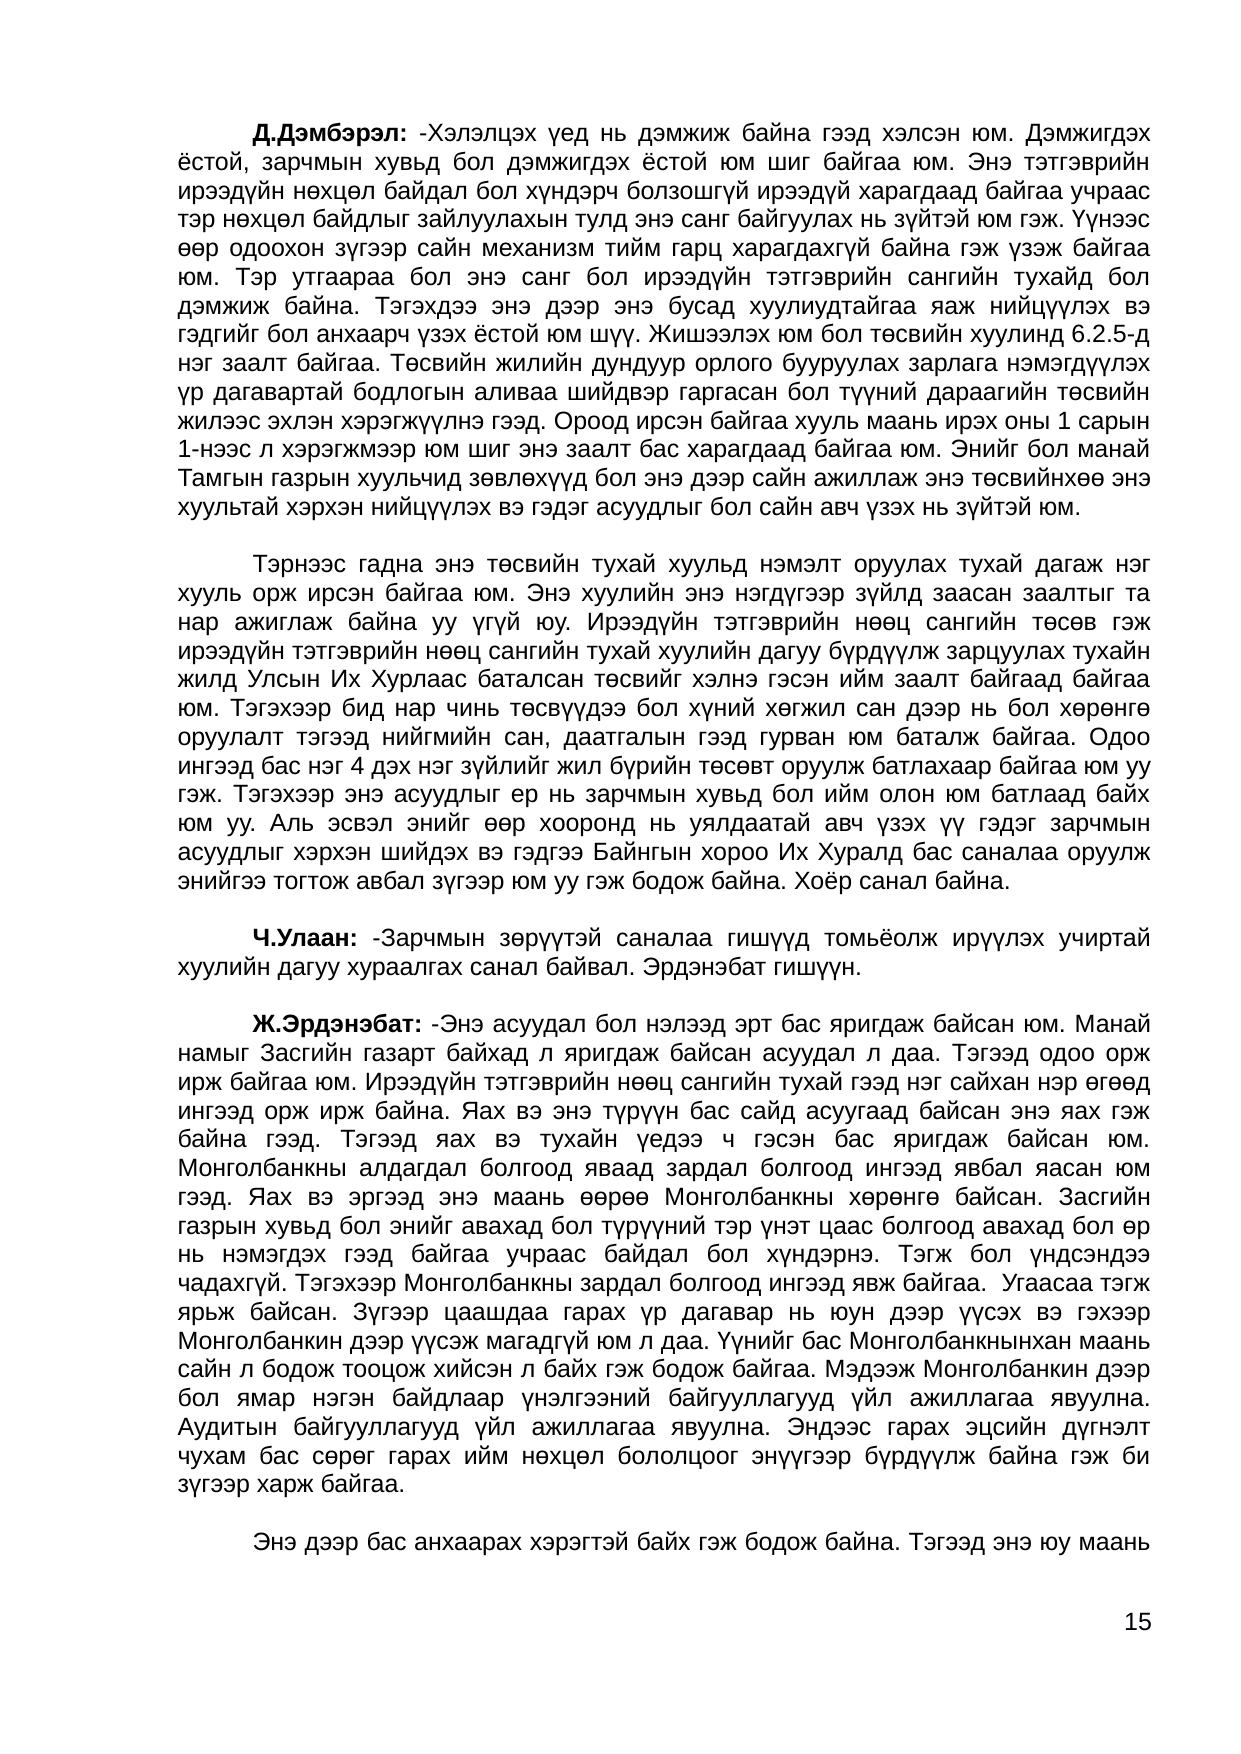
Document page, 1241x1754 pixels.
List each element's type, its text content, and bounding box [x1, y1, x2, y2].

text Д.Дэмбэрэл: -Хэлэлцэх үед нь дэмжиж байна гээд хэлсэн юм. Дэмжигдэх ёстой, зарчмын хувьд бол дэмжигдэх ёстой юм шиг байгаа юм. Энэ тэтгэврийн ирээдүйн нөхцөл байдал бол хүндэрч болзошгүй ирээдүй харагдаад байгаа учраас тэр нөхцөл байдлыг зайлуулахын тулд энэ санг байгуулах нь зүйтэй юм гэж. Үүнээс өөр одоохон зүгээр сайн механизм тийм гарц харагдахгүй байна гэж үзэж байгаа юм. Тэр утгаараа бол энэ санг бол ирээдүйн тэтгэврийн сангийн тухайд бол дэмжиж байна. Тэгэхдээ энэ дээр энэ бусад хуулиудтайгаа яаж нийцүүлэх вэ гэдгийг бол анхаарч үзэх ёстой юм шүү. Жишээлэх юм бол төсвийн хуулинд 6.2.5-д нэг заалт байгаа. Төсвийн жилийн дундуур орлого бууруулах зарлага нэмэгдүүлэх үр дагавартай бодлогын аливаа шийдвэр гаргасан бол түүний дараагийн төсвийн жилээс эхлэн хэрэгжүүлнэ гээд. Ороод ирсэн байгаа хууль маань ирэх оны 1 сарын 1-нээс л хэрэгжмээр юм шиг энэ заалт бас харагдаад байгаа юм. Энийг бол манай Тамгын газрын хуульчид зөвлөхүүд бол энэ дээр сайн ажиллаж энэ төсвийнхөө энэ хуультай хэрхэн нийцүүлэх вэ гэдэг асуудлыг бол сайн авч үзэх нь зүйтэй юм. [177, 118, 1152, 521]
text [177, 1527, 1152, 1556]
text Ч.Улаан: -Зарчмын зөрүүтэй саналаа гишүүд томьёолж ирүүлэх учиртай хуулийн дагуу хураалгах санал байвал. Эрдэнэбат гишүүн. [177, 923, 1152, 981]
text Ж.Эрдэнэбат: -Энэ асуудал бол нэлээд эрт бас яригдаж байсан юм. Манай намыг Засгийн газарт байхад л яригдаж байсан асуудал л даа. Тэгээд одоо орж ирж байгаа юм. Ирээдүйн тэтгэврийн нөөц сангийн тухай гээд нэг сайхан нэр өгөөд ингээд орж ирж байна. Яах вэ энэ түрүүн бас сайд асуугаад байсан энэ яах гэж байна гээд. Тэгээд яах вэ тухайн үедээ ч гэсэн бас яригдаж байсан юм. Монголбанкны алдагдал болгоод яваад зардал болгоод ингээд явбал яасан юм гээд. Яах вэ эргээд энэ маань өөрөө Монголбанкны хөрөнгө байсан. Засгийн газрын хувьд бол энийг авахад бол түрүүний тэр үнэт цаас болгоод авахад бол өр нь нэмэгдэх гээд байгаа учраас байдал бол хүндэрнэ. Тэгж бол үндсэндээ чадахгүй. Тэгэхээр Монголбанкны зардал болгоод ингээд явж байгаа. Угаасаа тэгж ярьж байсан. Зүгээр цаашдаа гарах үр дагавар нь юун дээр үүсэх вэ гэхээр Монголбанкин дээр үүсэж магадгүй юм л даа. Үүнийг бас Монголбанкнынхан маань сайн л бодож тооцож хийсэн л байх гэж бодож байгаа. Мэдээж Монголбанкин дээр бол ямар нэгэн байдлаар үнэлгээний байгууллагууд үйл ажиллагаа явуулна. Аудитын байгууллагууд үйл ажиллагаа явуулна. Эндээс гарах эцсийн дүгнэлт чухам бас сөрөг гарах ийм нөхцөл бололцоог энүүгээр бүрдүүлж байна гэж би зүгээр харж байгаа. [177, 1009, 1152, 1498]
text Тэрнээс гадна энэ төсвийн тухай хуульд нэмэлт оруулах тухай дагаж нэг хууль орж ирсэн байгаа юм. Энэ хуулийн энэ нэгдүгээр зүйлд заасан заалтыг та нар ажиглаж байна уу үгүй юу. Ирээдүйн тэтгэврийн нөөц сангийн төсөв гэж ирээдүйн тэтгэврийн нөөц сангийн тухай хуулийн дагуу бүрдүүлж зарцуулах тухайн жилд Улсын Их Хурлаас баталсан төсвийг хэлнэ гэсэн ийм заалт байгаад байгаа юм. Тэгэхээр бид нар чинь төсвүүдээ бол хүний хөгжил сан дээр нь бол хөрөнгө оруулалт тэгээд нийгмийн сан, даатгалын гээд гурван юм баталж байгаа. Одоо ингээд бас нэг 4 дэх нэг зүйлийг жил бүрийн төсөвт оруулж батлахаар байгаа юм уу гэж. Тэгэхээр энэ асуудлыг ер нь зарчмын хувьд бол ийм олон юм батлаад байх юм уу. Аль эсвэл энийг өөр хооронд нь уялдаатай авч үзэх үү гэдэг зарчмын асуудлыг хэрхэн шийдэх вэ гэдгээ Байнгын хороо Их Хуралд бас саналаа оруулж энийгээ тогтож авбал зүгээр юм уу гэж бодож байна. Хоёр санал байна. [177, 549, 1152, 894]
